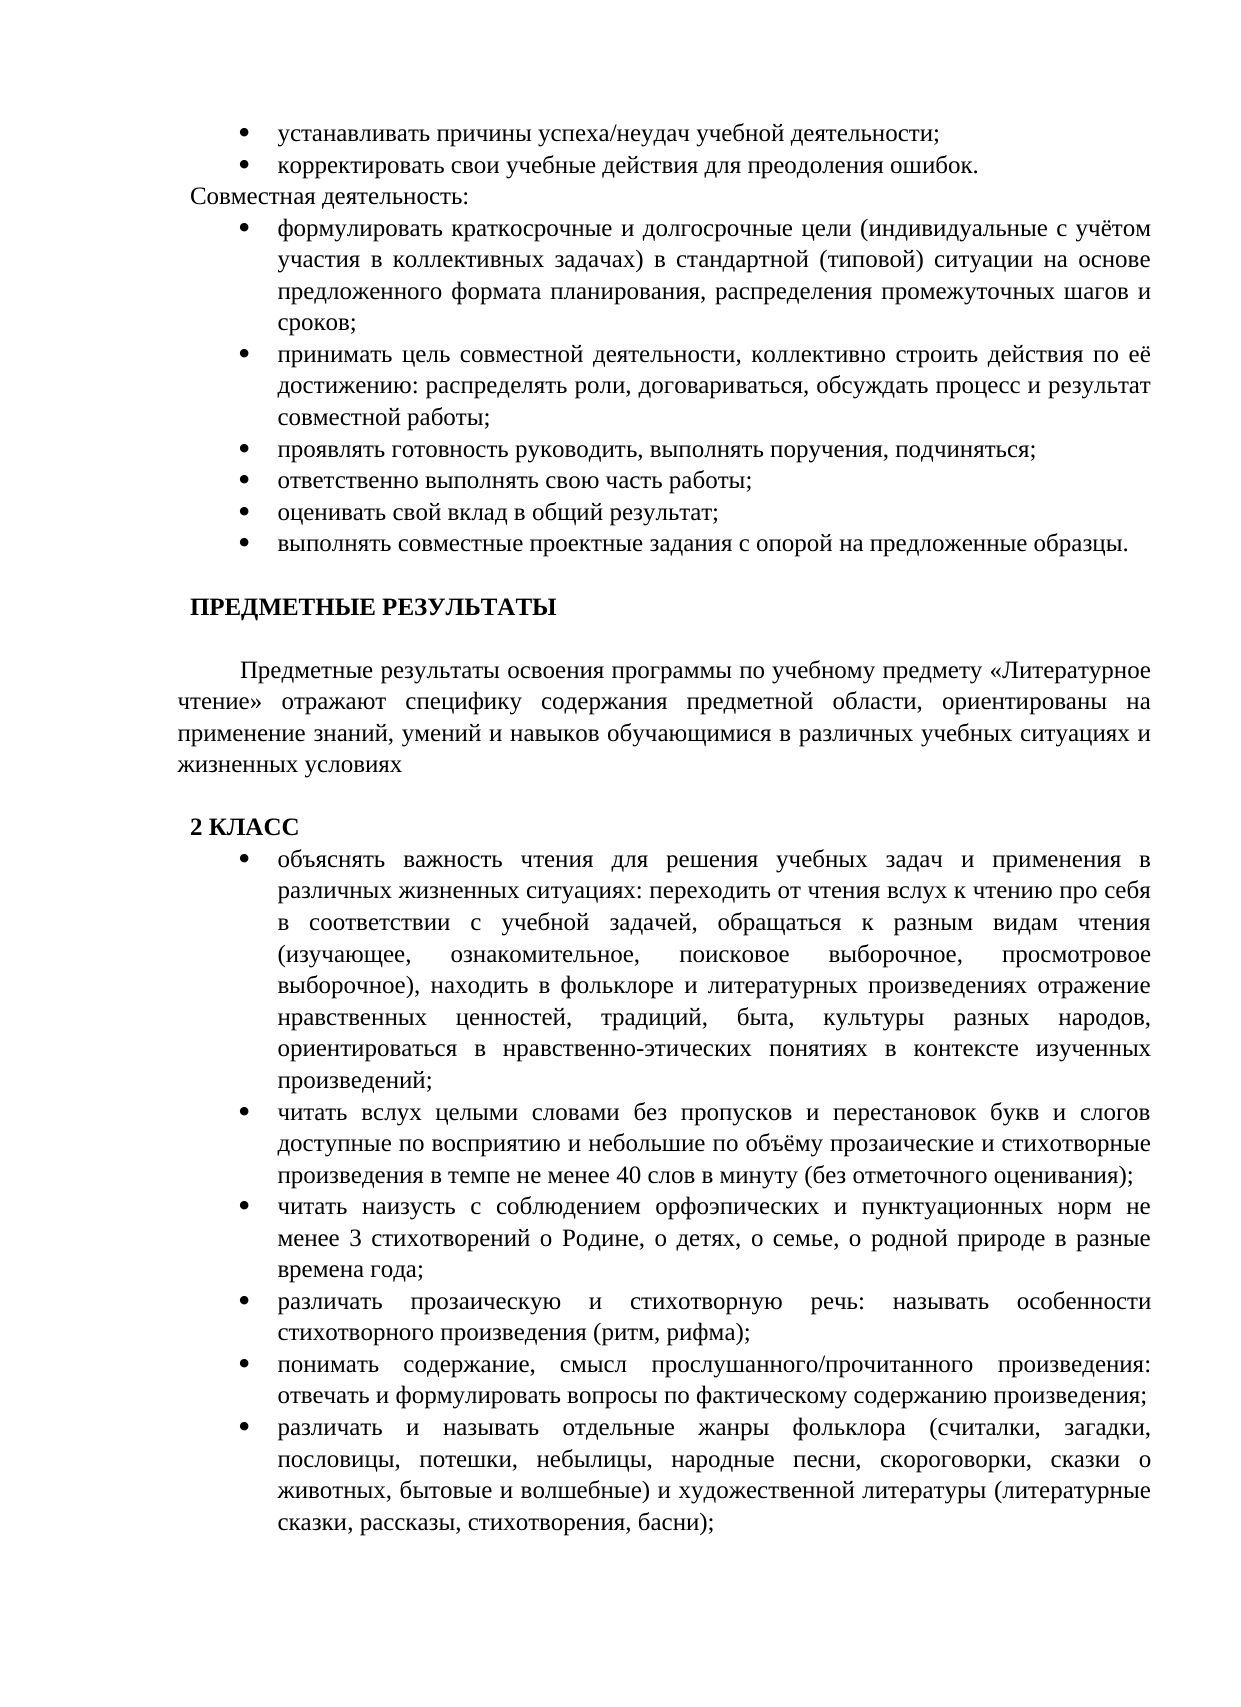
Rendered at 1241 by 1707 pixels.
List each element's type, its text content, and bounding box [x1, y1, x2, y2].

text 2 КЛАСС [190, 812, 1152, 841]
list объяснять важность чтения для решения учебных задач и применения в различных жизненных ситуациях: переходить от чтения вслух к чтению про себя в соответствии с учебной задачей, обращаться к разным видам чтения (изучающее, ознакомительное, поисковое выборочное, просмотровое выборочное), находить в фольклоре и литературных произведениях отражение нравственных ценностей, традиций, быта, культуры разных народов, ориентироваться в нравственно-этических понятиях в контексте изученных произведений; [240, 844, 1152, 1094]
list устанавливать причины успеха/неудач учебной деятельности; [240, 118, 1152, 147]
list читать вслух целыми словами без пропусков и перестановок букв и слогов доступные по восприятию и небольшие по объёму прозаические и стихотворные произведения в темпе не менее 40 слов в минуту (без отметочного оценивания); [240, 1097, 1152, 1188]
text Предметные результаты освоения программы по учебному предмету «Литературное чтение» отражают специфику содержания предметной области, ориентированы на применение знаний, умений и навыков обучающимися в различных учебных ситуациях и жизненных условиях [177, 655, 1152, 778]
list оценивать свой вклад в общий результат; [240, 497, 1152, 526]
list понимать содержание, смысл прослушанного/прочитанного произведения: отвечать и формулировать вопросы по фактическому содержанию произведения; [240, 1349, 1152, 1409]
list формулировать краткосрочные и долгосрочные цели (индивидуальные с учётом участия в коллективных задачах) в стандартной (типовой) ситуации на основе предложенного формата планирования, распределения промежуточных шагов и сроков; [240, 213, 1152, 336]
list различать прозаическую и стихотворную речь: называть особенности стихотворного произведения (ритм, рифма); [240, 1286, 1152, 1346]
text Совместная деятельность: [190, 181, 1152, 210]
list читать наизусть с соблюдением орфоэпических и пунктуационных норм не менее 3 стихотворений о Родине, о детях, о семье, о родной природе в разные времена года; [240, 1191, 1152, 1283]
list проявлять готовность руководить, выполнять поручения, подчиняться; [240, 434, 1152, 462]
list выполнять совместные проектные задания с опорой на предложенные образцы. [240, 528, 1152, 557]
text ПРЕДМЕТНЫЕ РЕЗУЛЬТАТЫ [190, 592, 1152, 620]
list ответственно выполнять свою часть работы; [240, 465, 1152, 494]
list корректировать свои учебные действия для преодоления ошибок. [240, 150, 1152, 178]
list различать и называть отдельные жанры фольклора (считалки, загадки, пословицы, потешки, небылицы, народные песни, скороговорки, сказки о животных, бытовые и волшебные) и художественной литературы (литературные сказки, рассказы, стихотворения, басни); [240, 1412, 1152, 1536]
list принимать цель совместной деятельности, коллективно строить действия по её достижению: распределять роли, договариваться, обсуждать процесс и результат совместной работы; [240, 339, 1152, 431]
